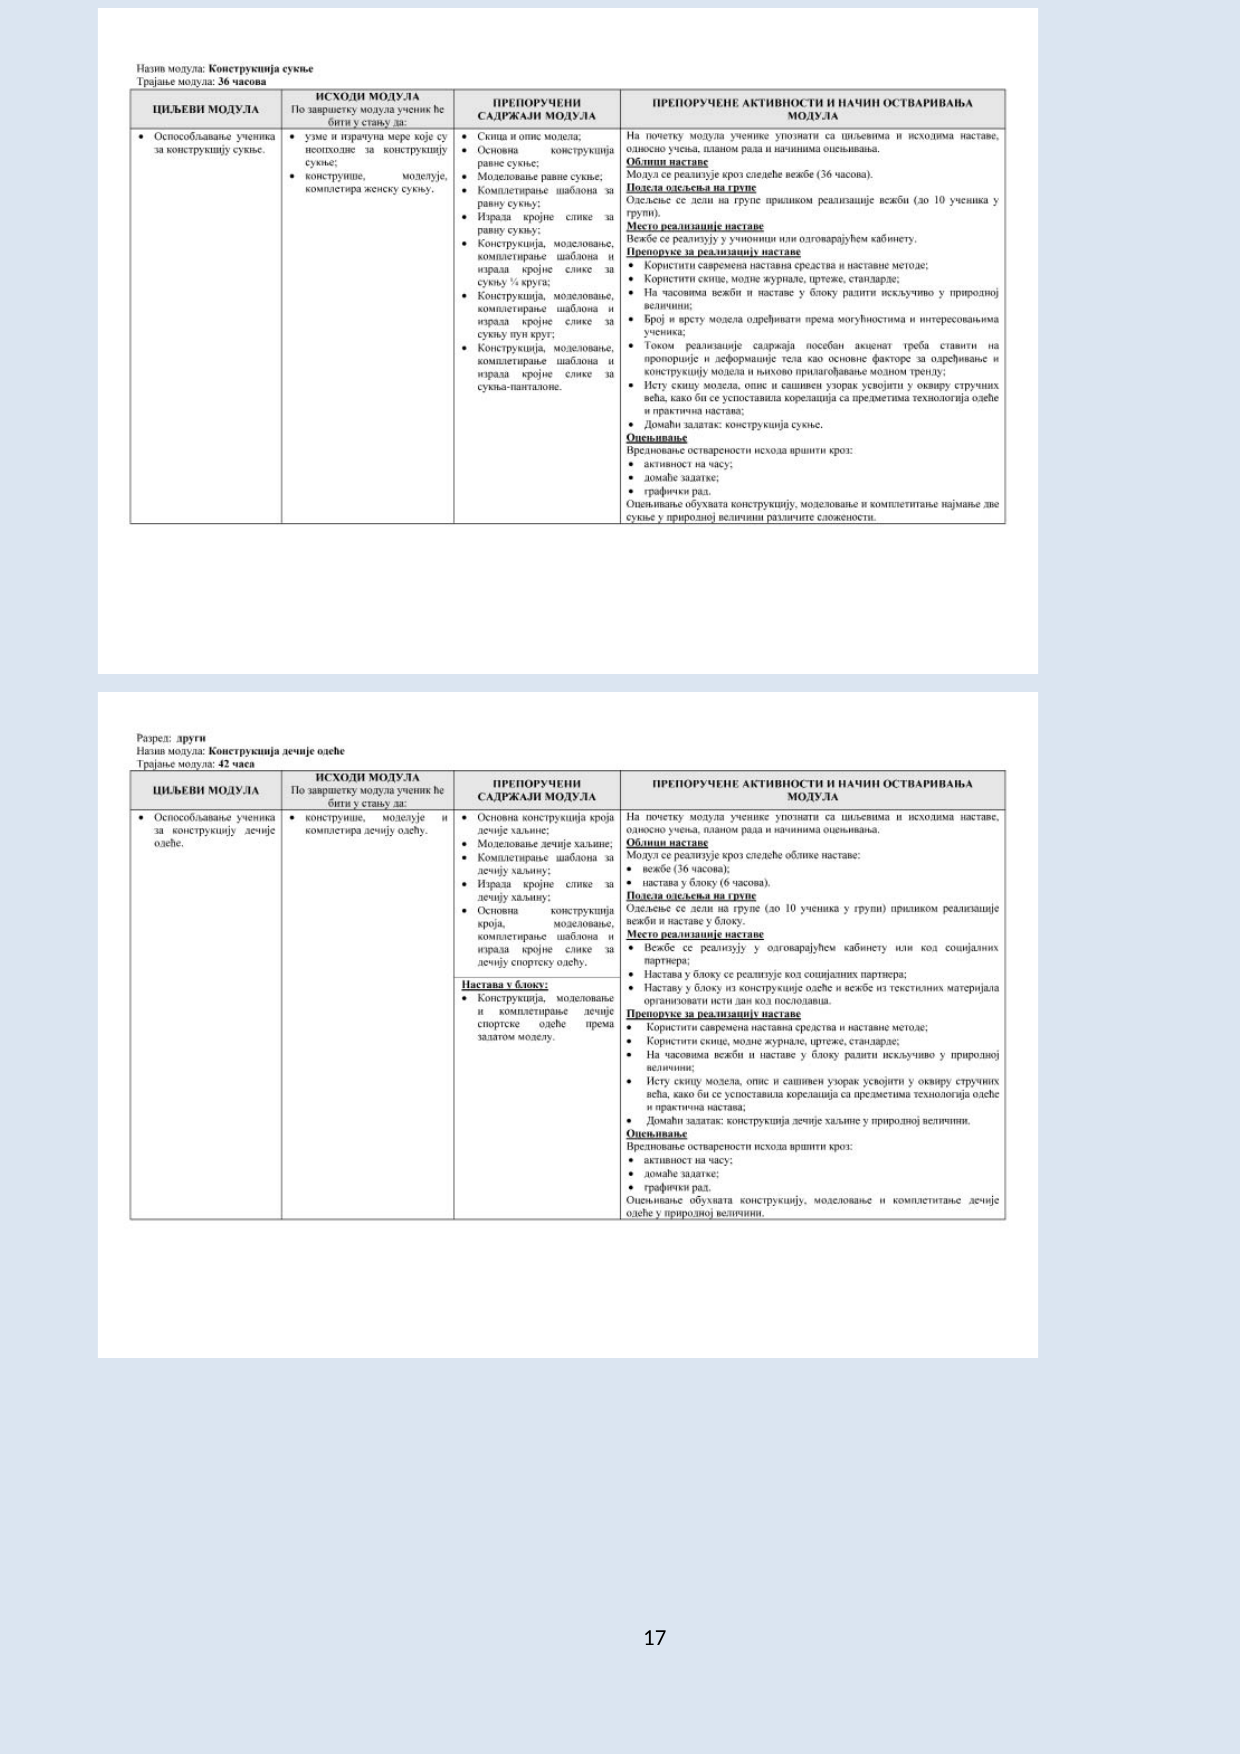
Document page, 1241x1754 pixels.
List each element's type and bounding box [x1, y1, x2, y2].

picture [97, 692, 1039, 1358]
picture [97, 8, 1039, 674]
